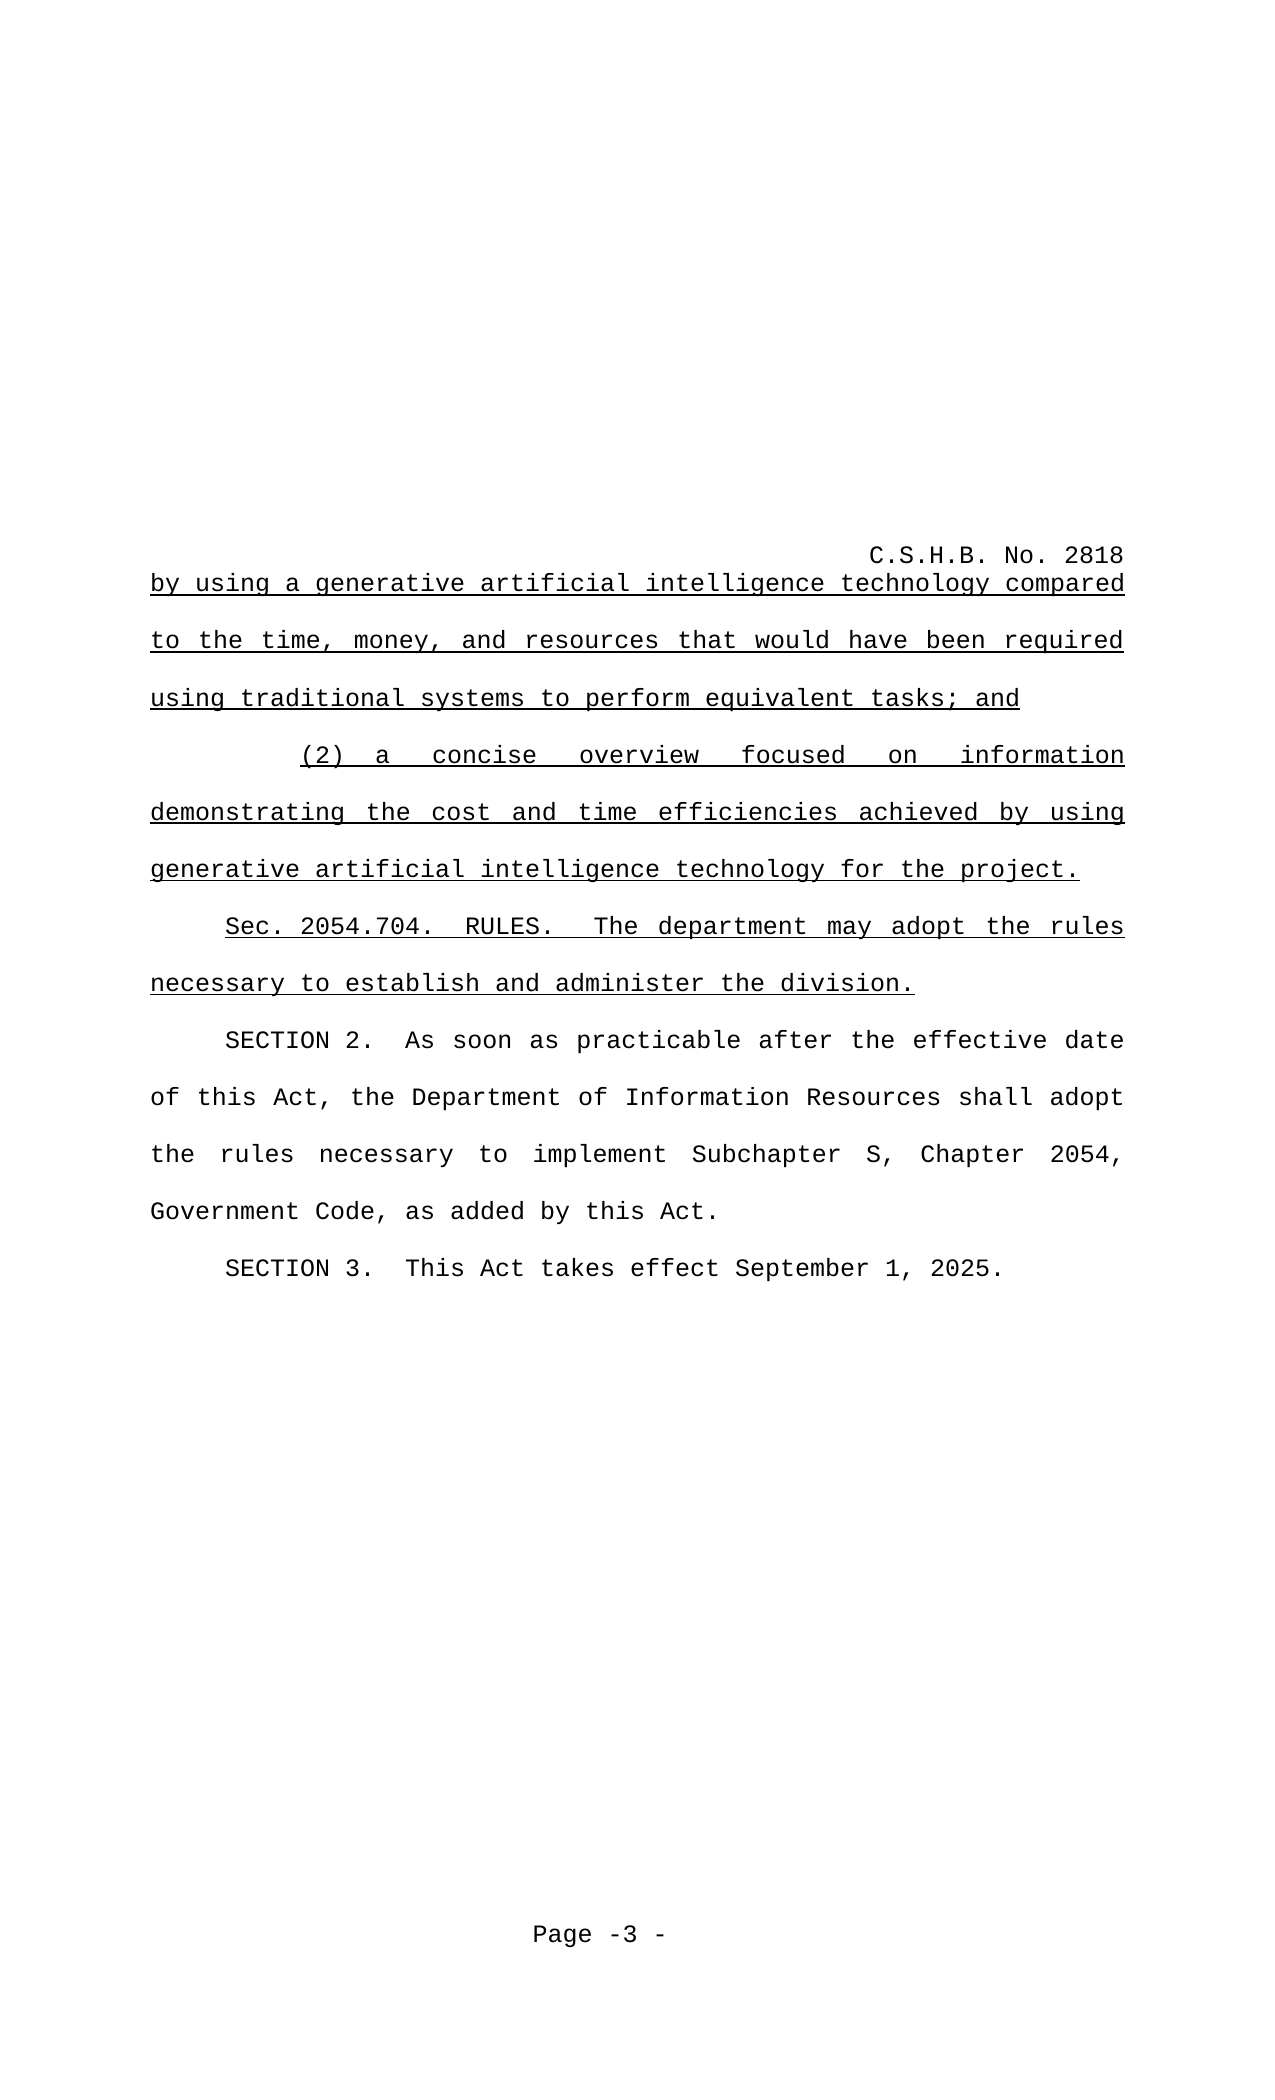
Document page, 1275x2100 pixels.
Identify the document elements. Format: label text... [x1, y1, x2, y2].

text SECTION 3. This Act takes effect September 1, 2025. [150, 1256, 1125, 1284]
text (2) a concise overview focused on information demonstrating the cost and time efficiencies achieved by using generative artificial intelligence technology for the project. [150, 742, 1125, 822]
text (2) a concise overview focused on information demonstrating the cost and time efficiencies achieved by using generative artificial intelligence technology for the project. [150, 824, 1125, 885]
text SECTION 2. As soon as practicable after the effective date of this Act, the Department of Information Resources shall adopt the rules necessary to implement Subchapter S, Chapter 2054, Government Code, as added by this Act. [150, 1027, 1125, 1227]
text Sec. 2054.704. RULES. The department may adopt the rules necessary to establish and administer the division. [150, 913, 1125, 999]
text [150, 571, 1125, 594]
